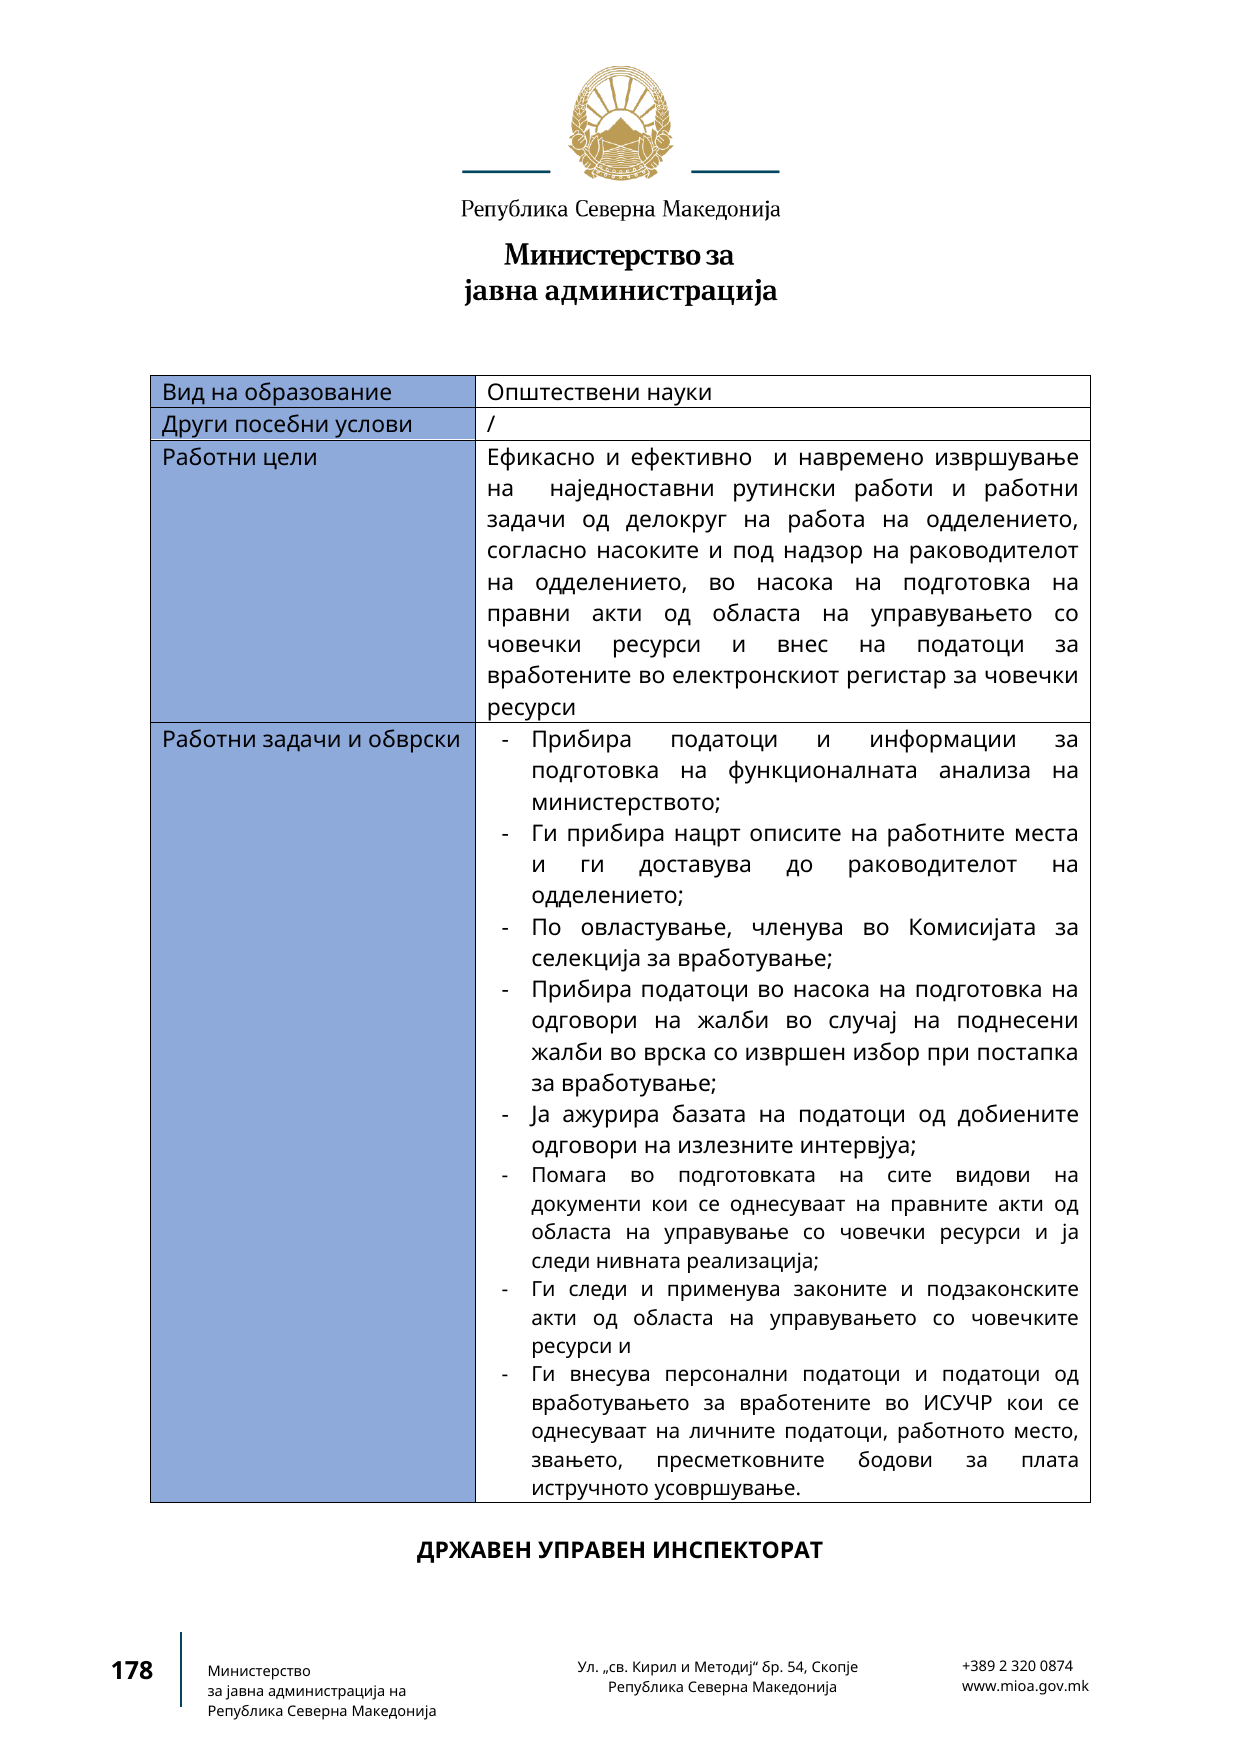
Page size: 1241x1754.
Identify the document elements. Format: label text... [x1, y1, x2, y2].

text ДРЖАВЕН УПРАВЕН ИНСПЕКТОРАТ [150, 1534, 1090, 1565]
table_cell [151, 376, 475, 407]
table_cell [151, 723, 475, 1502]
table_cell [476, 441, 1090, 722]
picture [460, 66, 781, 308]
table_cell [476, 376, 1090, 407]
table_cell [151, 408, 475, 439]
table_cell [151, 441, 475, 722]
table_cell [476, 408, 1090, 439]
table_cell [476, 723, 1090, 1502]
